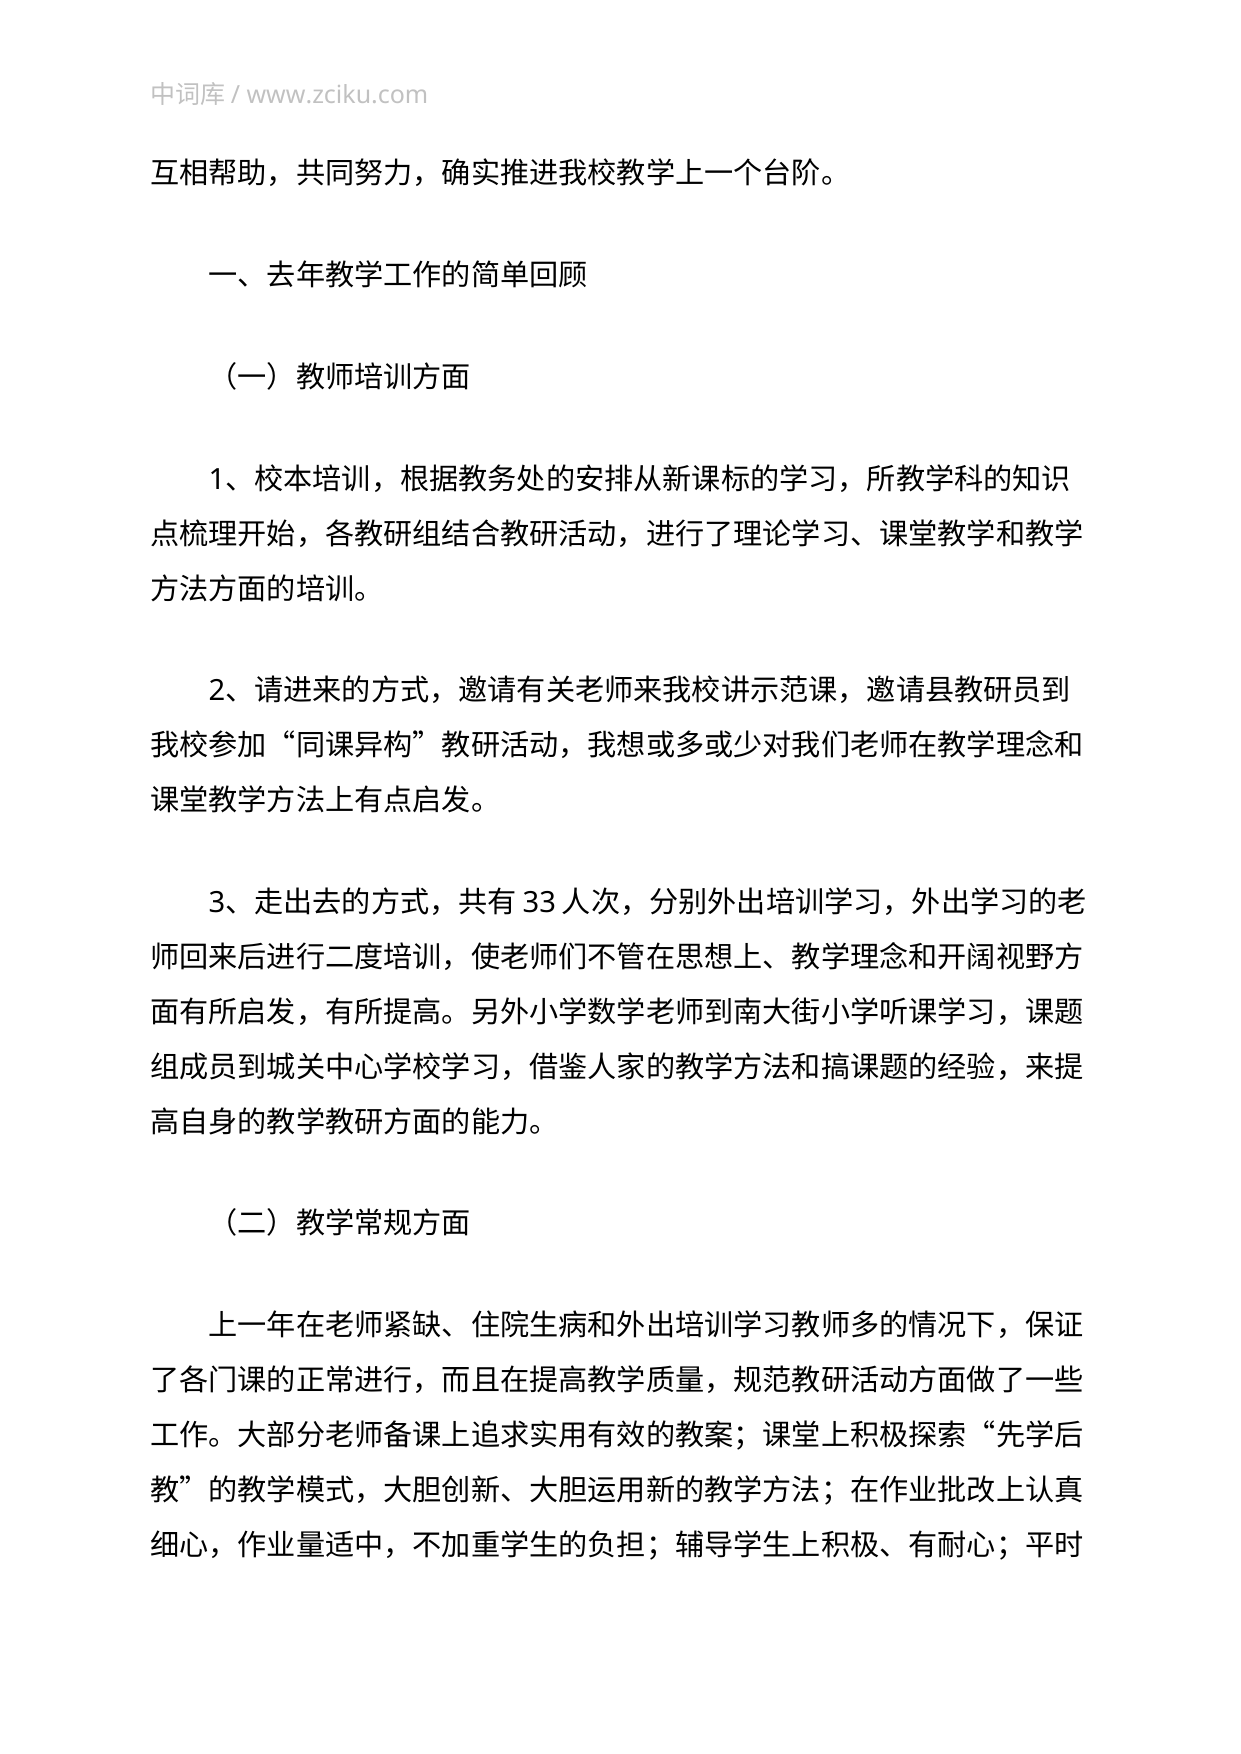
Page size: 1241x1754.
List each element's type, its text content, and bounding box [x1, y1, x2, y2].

text （一）教师培训方面 [150, 353, 1090, 396]
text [150, 150, 1090, 192]
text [150, 1302, 1090, 1564]
text 1、校本培训，根据教务处的安排从新课标的学习，所教学科的知识点梳理开始，各教研组结合教研活动，进行了理论学习、课堂教学和教学方法方面的培训。 [150, 455, 1090, 607]
text （二）教学常规方面 [150, 1200, 1090, 1242]
text 2、请进来的方式，邀请有关老师来我校讲示范课，邀请县教研员到我校参加“同课异构”教研活动，我想或多或少对我们老师在教学理念和课堂教学方法上有点启发。 [150, 667, 1090, 819]
text 3、走出去的方式，共有33人次，分别外出培训学习，外出学习的老师回来后进行二度培训，使老师们不管在思想上、教学理念和开阔视野方面有所启发，有所提高。另外小学数学老师到南大街小学听课学习，课题组成员到城关中心学校学习，借鉴人家的教学方法和搞课题的经验，来提高自身的教学教研方面的能力。 [150, 879, 1090, 1141]
text 一、去年教学工作的简单回顾 [150, 252, 1090, 294]
